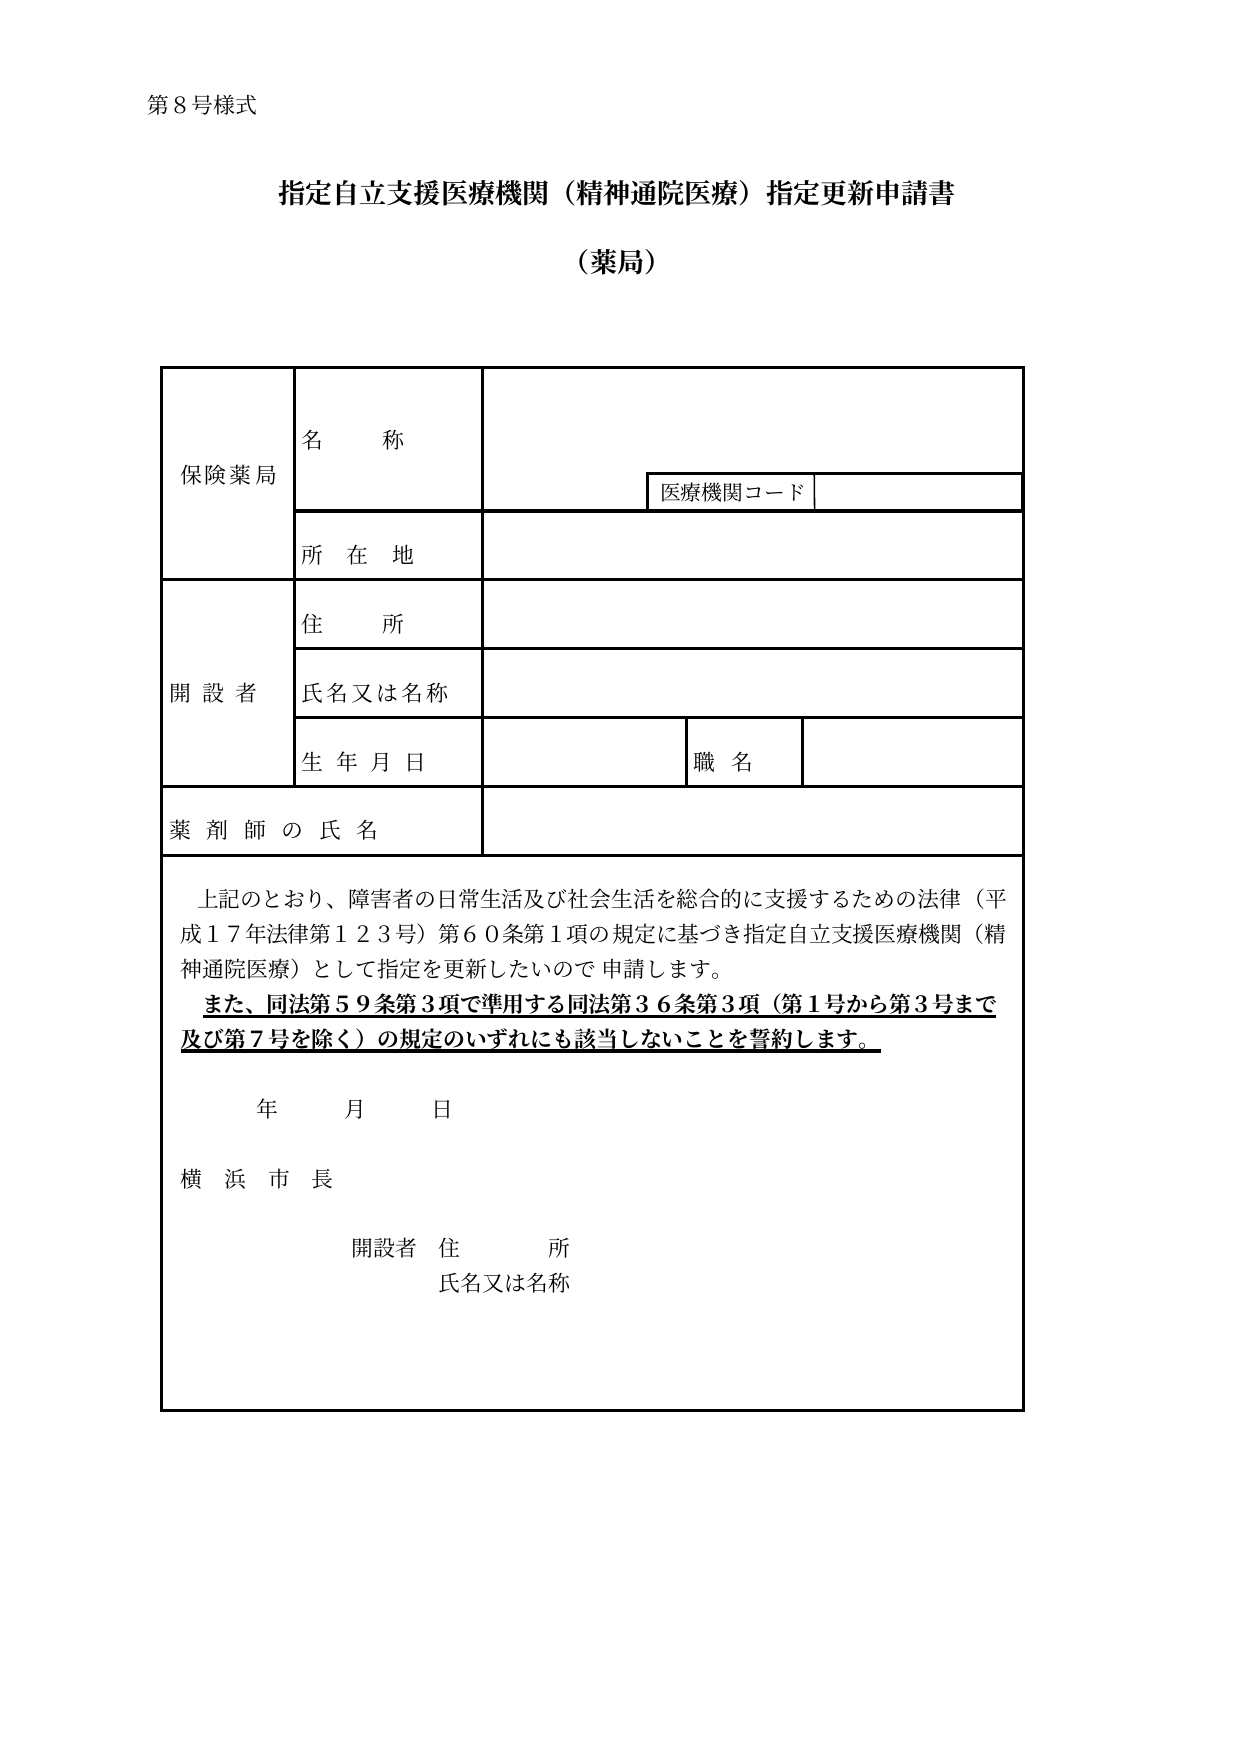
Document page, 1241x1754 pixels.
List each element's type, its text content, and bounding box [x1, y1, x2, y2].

text （薬局） [148, 226, 1086, 296]
table_cell 開設者 [163, 581, 293, 785]
table_cell [484, 513, 1022, 578]
table_cell [484, 581, 1022, 647]
text 第８号様式 [148, 87, 1086, 122]
table_cell 氏名又は名称 [296, 650, 481, 716]
table_header [484, 369, 1022, 509]
text 指定自立支援医療機関（精神通院医療）指定更新申請書 [148, 156, 1086, 226]
table_cell [484, 788, 1022, 854]
table_cell 薬剤師の氏名 [163, 788, 481, 854]
table_cell 生年月日 [296, 719, 481, 785]
table_cell [804, 719, 1022, 785]
table_cell 住所 [296, 581, 481, 647]
table_cell 所在地 [296, 513, 481, 578]
table_header 名称 [296, 369, 481, 509]
table_cell 職名 [688, 719, 801, 785]
table_cell 上記のとおり、障害者の日常生活及び社会生活を総合的に支援するための法律（平成１７年法律第１２３号）第６０条第１項の規定に基づき指定自立支援医療機関（精神通院医療）として指定を更新したいので 申請します。 また、同法第５９条第３項で準用する同法第３６条第３項（第１号から第３号まで 及び第７号を除く）の規定のいずれにも該当しないことを誓約します。 年 月 日 横 浜 市 長 開設者 住 所 氏名又は名称 [163, 857, 1022, 1408]
table_cell [484, 719, 685, 785]
table_header 保険薬局 [163, 369, 293, 578]
table_cell [484, 650, 1022, 716]
